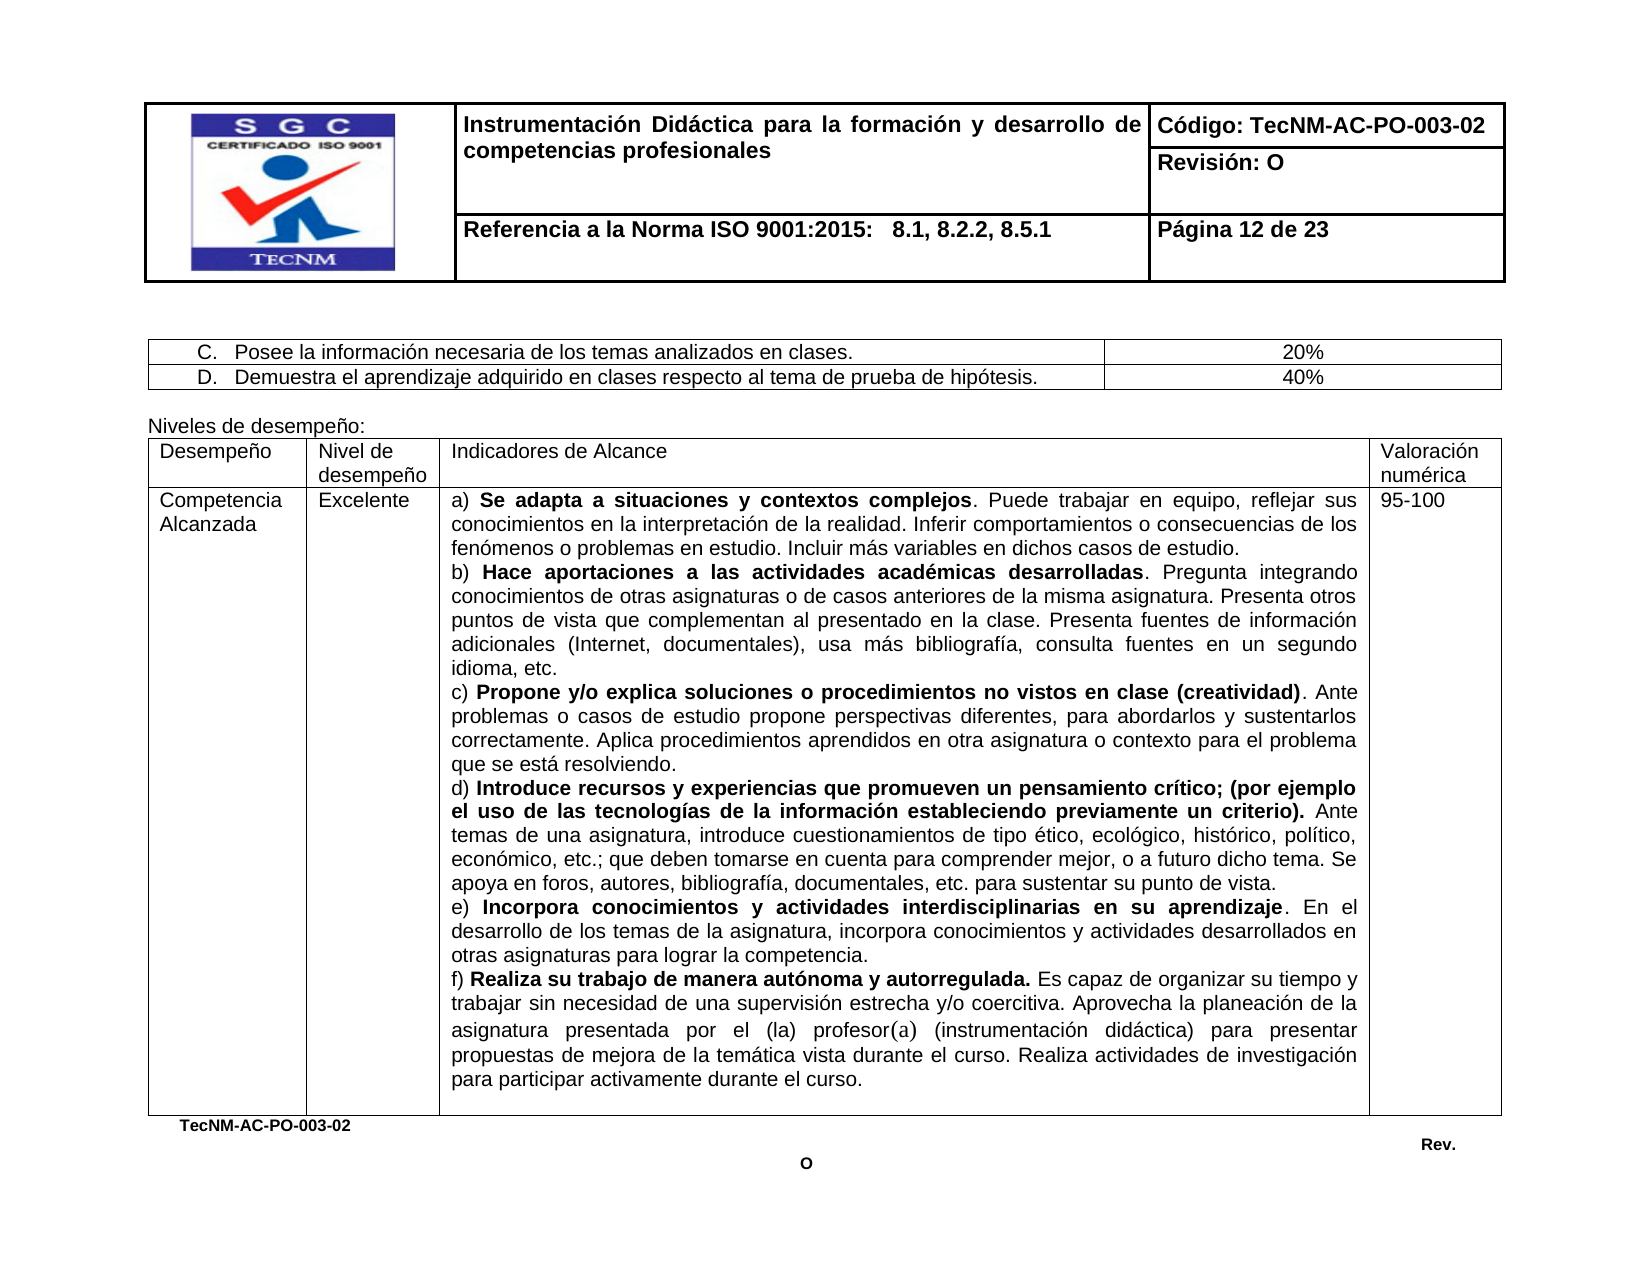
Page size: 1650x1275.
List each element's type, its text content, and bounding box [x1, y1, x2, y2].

table_header Indicadores de Alcance [440, 439, 1369, 487]
table_cell Excelente [307, 488, 439, 1114]
picture [190, 113, 396, 272]
table_cell a) Se adapta a situaciones y contextos complejos. Puede trabajar en equipo, reflejar sus conocimientos en la interpretación de la realidad. Inferir comportamientos o consecuencias de los fenómenos o problemas en estudio. Incluir más variables en dichos casos de estudio. b) Hace aportaciones a las actividades académicas desarrolladas. Pregunta integrando conocimientos de otras asignaturas o de casos anteriores de la misma asignatura. Presenta otros puntos de vista que complementan al presentado en la clase. Presenta fuentes de información adicionales (Internet, documentales), usa más bibliografía, consulta fuentes en un segundo idioma, etc. c) Propone y/o explica soluciones o procedimientos no vistos en clase (creatividad). Ante problemas o casos de estudio propone perspectivas diferentes, para abordarlos y sustentarlos correctamente. Aplica procedimientos aprendidos en otra asignatura o contexto para el problema que se está resolviendo. d) Introduce recursos y experiencias que promueven un pensamiento crítico; (por ejemplo el uso de las tecnologías de la información estableciendo previamente un criterio). Ante temas de una asignatura, introduce cuestionamientos de tipo ético, ecológico, histórico, político, económico, etc.; que deben tomarse en cuenta para comprender mejor, o a futuro dicho tema. Se apoya en foros, autores, bibliografía, documentales, etc. para sustentar su punto de vista. e) Incorpora conocimientos y actividades interdisciplinarias en su aprendizaje. En el desarrollo de los temas de la asignatura, incorpora conocimientos y actividades desarrollados en otras asignaturas para lograr la competencia. f) Realiza su trabajo de manera autónoma y autorregulada. Es capaz de organizar su tiempo y trabajar sin necesidad de una supervisión estrecha y/o coercitiva. Aprovecha la planeación de la asignatura presentada por el (la) profesor(a) (instrumentación didáctica) para presentar propuestas de mejora de la temática vista durante el curso. Realiza actividades de investigación para participar activamente durante el curso. [440, 488, 1369, 1114]
table_header Nivel de desempeño [307, 439, 439, 487]
table_header Desempeño [149, 439, 306, 487]
table_cell 40% [1105, 365, 1501, 389]
text Niveles de desempeño: [148, 414, 1502, 438]
table_cell Posee la información necesaria de los temas analizados en clases. [149, 340, 1104, 364]
table_cell 20% [1105, 340, 1501, 364]
table_cell Demuestra el aprendizaje adquirido en clases respecto al tema de prueba de hipótesis. [149, 365, 1104, 389]
table_cell Competencia Alcanzada [149, 488, 306, 1114]
table_header Valoración numérica [1370, 439, 1501, 487]
table_cell 95-100 [1370, 488, 1501, 1114]
